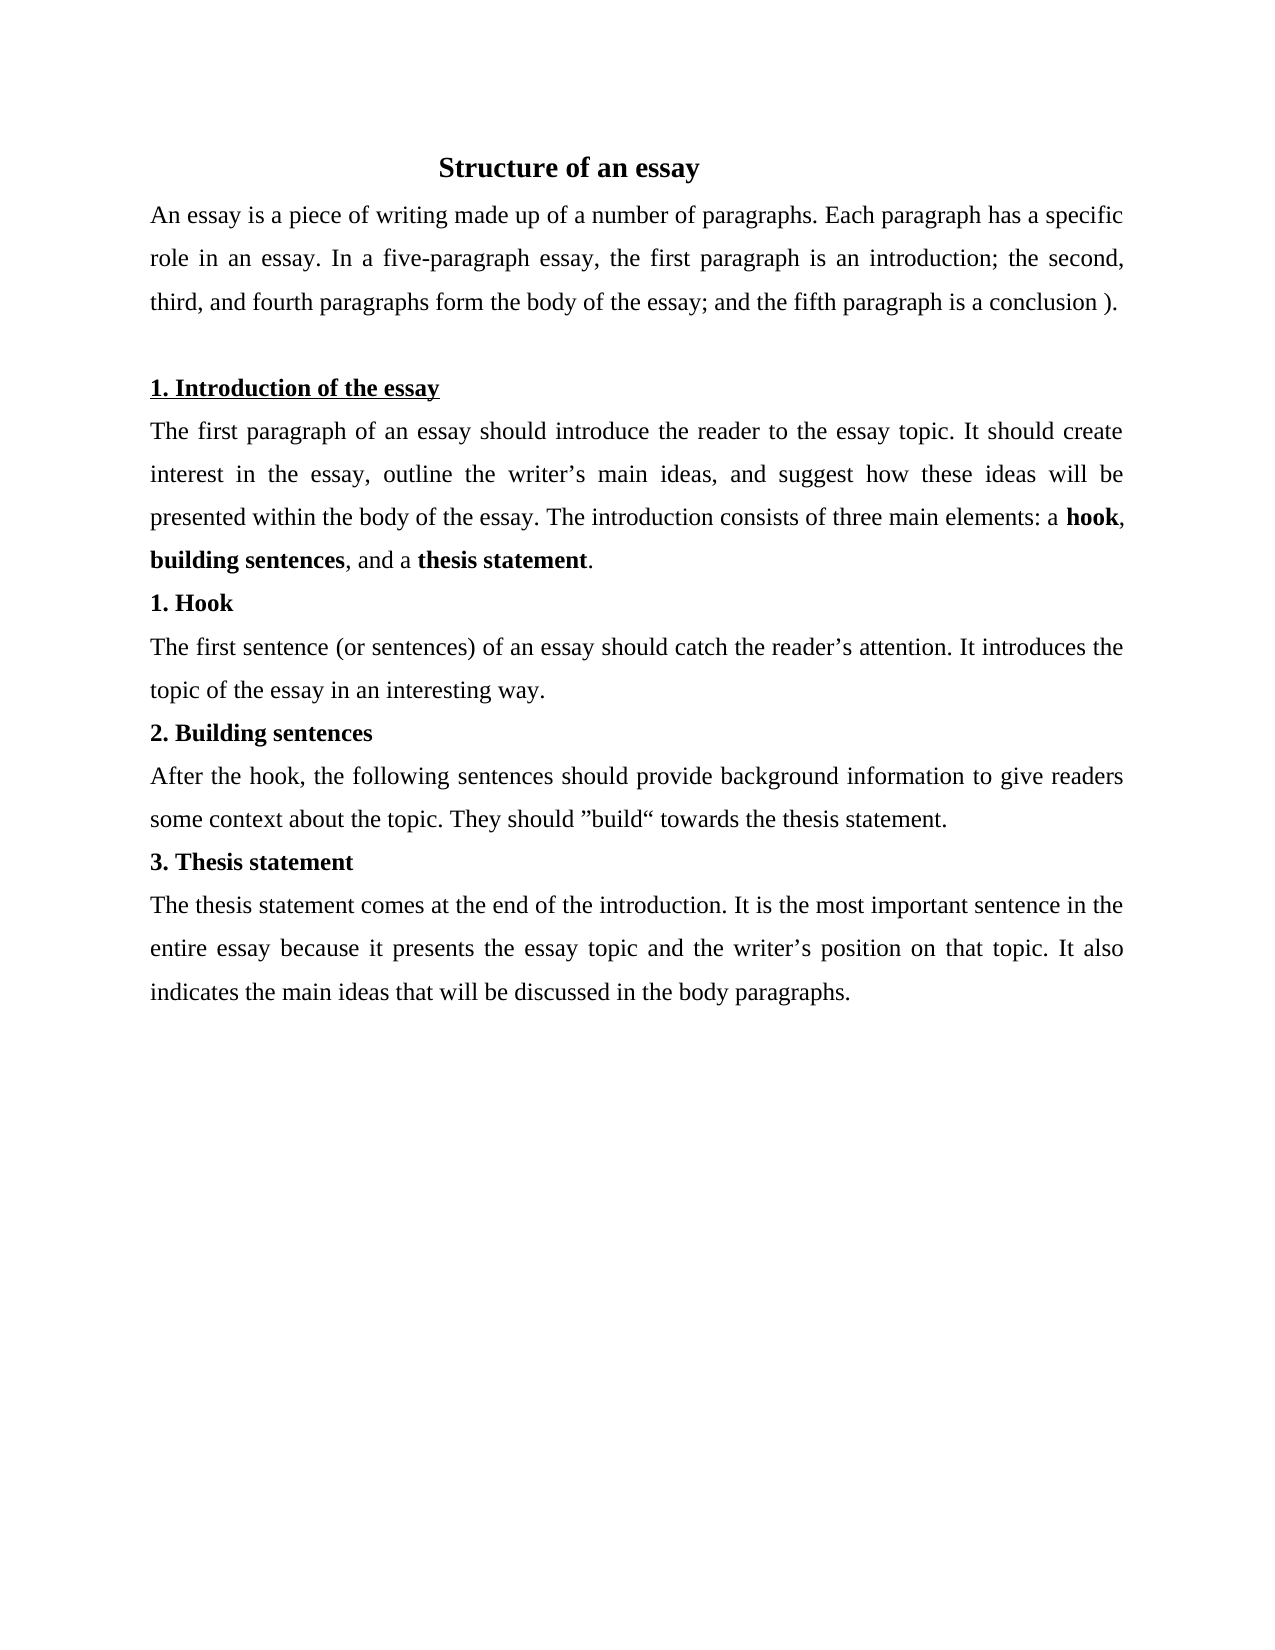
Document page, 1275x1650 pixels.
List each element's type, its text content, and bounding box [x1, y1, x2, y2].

text After the hook, the following sentences should provide background information to give readers some context about the topic. They should ”build“ towards the thesis statement. [150, 761, 1125, 833]
text The first sentence (or sentences) of an essay should catch the reader’s attention. It introduces the topic of the essay in an interesting way. [150, 632, 1125, 703]
text 2. Building sentences [150, 718, 1125, 747]
text 3. Thesis statement [150, 847, 1125, 876]
text The first paragraph of an essay should introduce the reader to the essay topic. It should create interest in the essay, outline the writer’s main ideas, and suggest how these ideas will be presented within the body of the essay. The introduction consists of three main elements: a hook, building sentences, and a thesis statement. [150, 416, 1125, 574]
text 1. Introduction of the essay [150, 373, 1125, 402]
text The thesis statement comes at the end of the introduction. It is the most important sentence in the entire essay because it presents the essay topic and the writer’s position on that topic. It also indicates the main ideas that will be discussed in the body paragraphs. [150, 890, 1125, 1005]
text Structure of an essay [150, 150, 1125, 183]
text An essay is a piece of writing made up of a number of paragraphs. Each paragraph has a specific role in an essay. In a five-paragraph essay, the first paragraph is an introduction; the second, third, and fourth paragraphs form the body of the essay; and the fifth paragraph is a conclusion ). [150, 200, 1125, 315]
text 1. Hook [150, 588, 1125, 617]
